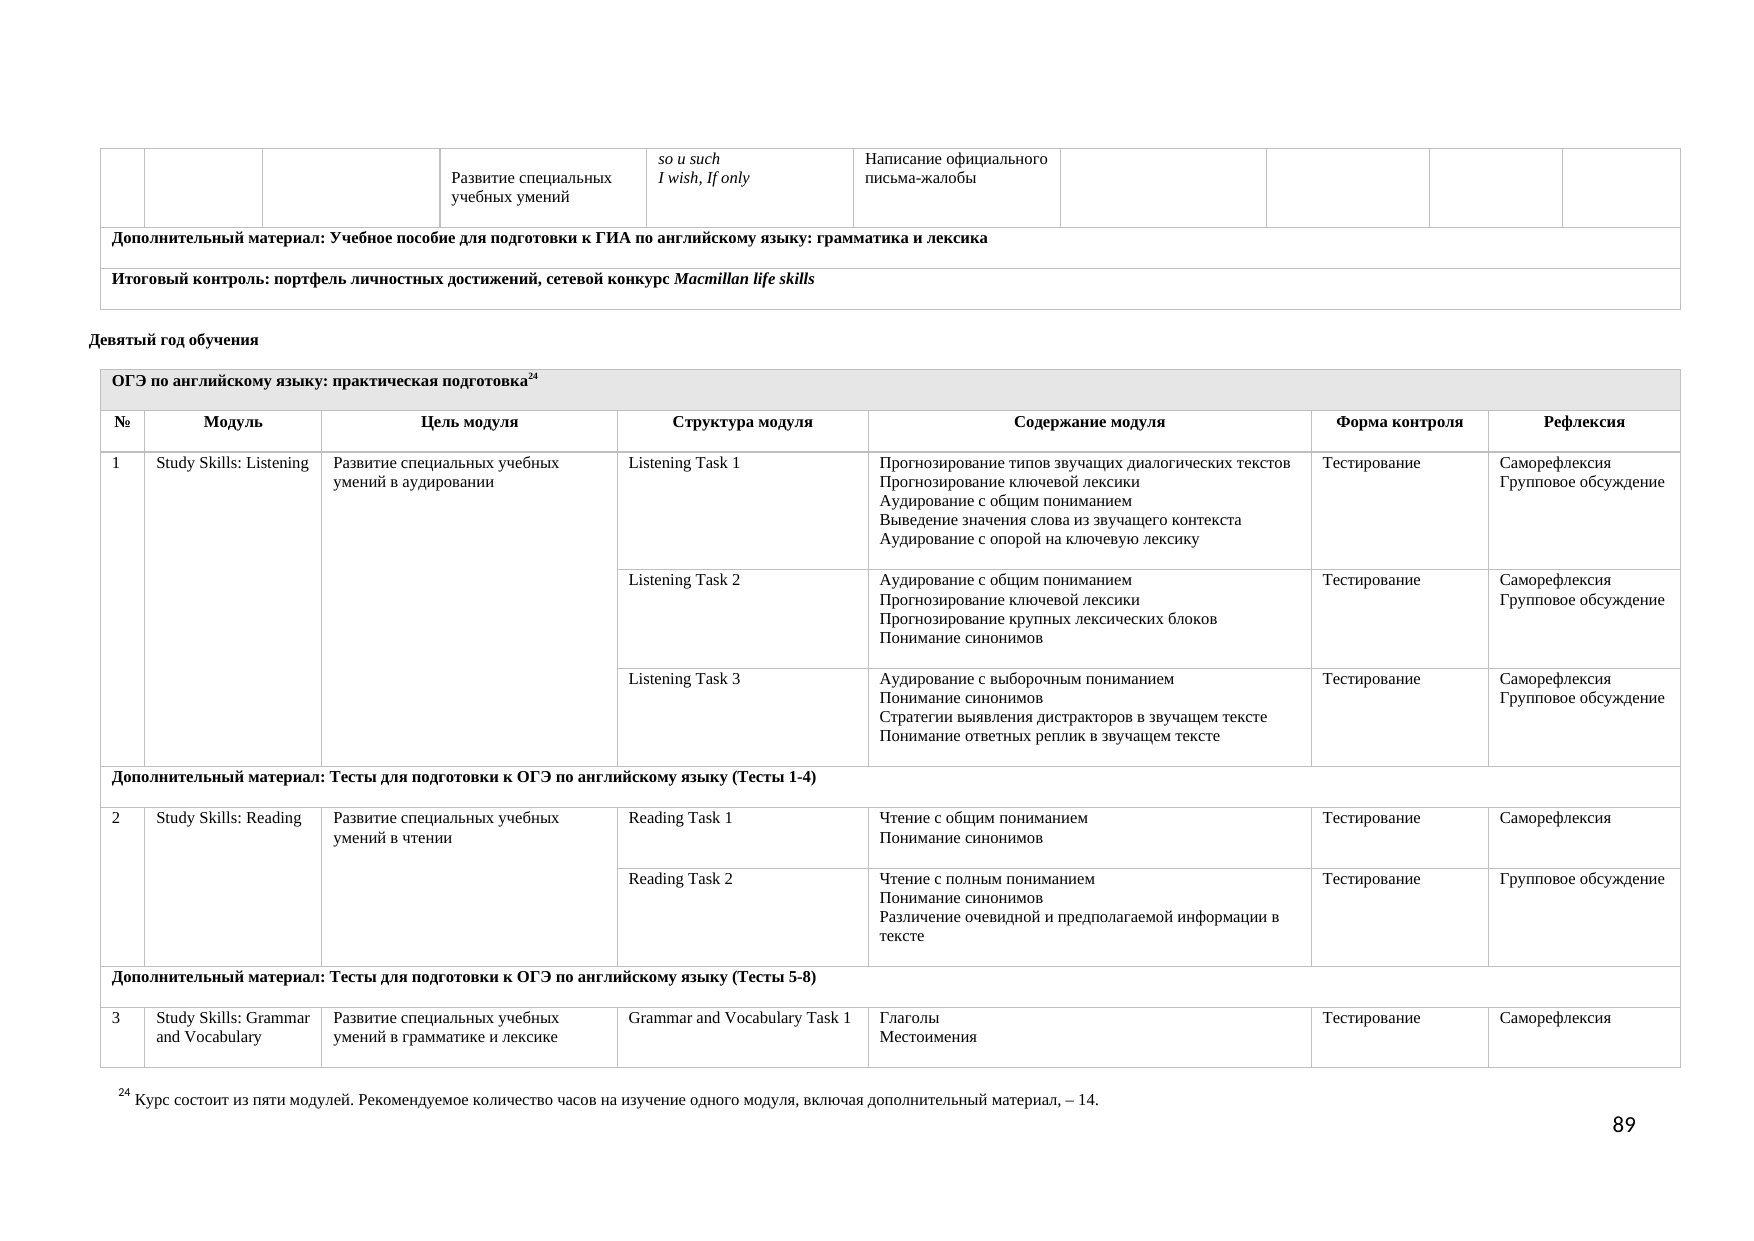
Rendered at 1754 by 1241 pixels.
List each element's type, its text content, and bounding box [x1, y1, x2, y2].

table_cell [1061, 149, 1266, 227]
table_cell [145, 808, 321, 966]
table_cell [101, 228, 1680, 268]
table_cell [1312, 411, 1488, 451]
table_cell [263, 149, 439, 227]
text Девятый год обучения [88, 329, 1636, 348]
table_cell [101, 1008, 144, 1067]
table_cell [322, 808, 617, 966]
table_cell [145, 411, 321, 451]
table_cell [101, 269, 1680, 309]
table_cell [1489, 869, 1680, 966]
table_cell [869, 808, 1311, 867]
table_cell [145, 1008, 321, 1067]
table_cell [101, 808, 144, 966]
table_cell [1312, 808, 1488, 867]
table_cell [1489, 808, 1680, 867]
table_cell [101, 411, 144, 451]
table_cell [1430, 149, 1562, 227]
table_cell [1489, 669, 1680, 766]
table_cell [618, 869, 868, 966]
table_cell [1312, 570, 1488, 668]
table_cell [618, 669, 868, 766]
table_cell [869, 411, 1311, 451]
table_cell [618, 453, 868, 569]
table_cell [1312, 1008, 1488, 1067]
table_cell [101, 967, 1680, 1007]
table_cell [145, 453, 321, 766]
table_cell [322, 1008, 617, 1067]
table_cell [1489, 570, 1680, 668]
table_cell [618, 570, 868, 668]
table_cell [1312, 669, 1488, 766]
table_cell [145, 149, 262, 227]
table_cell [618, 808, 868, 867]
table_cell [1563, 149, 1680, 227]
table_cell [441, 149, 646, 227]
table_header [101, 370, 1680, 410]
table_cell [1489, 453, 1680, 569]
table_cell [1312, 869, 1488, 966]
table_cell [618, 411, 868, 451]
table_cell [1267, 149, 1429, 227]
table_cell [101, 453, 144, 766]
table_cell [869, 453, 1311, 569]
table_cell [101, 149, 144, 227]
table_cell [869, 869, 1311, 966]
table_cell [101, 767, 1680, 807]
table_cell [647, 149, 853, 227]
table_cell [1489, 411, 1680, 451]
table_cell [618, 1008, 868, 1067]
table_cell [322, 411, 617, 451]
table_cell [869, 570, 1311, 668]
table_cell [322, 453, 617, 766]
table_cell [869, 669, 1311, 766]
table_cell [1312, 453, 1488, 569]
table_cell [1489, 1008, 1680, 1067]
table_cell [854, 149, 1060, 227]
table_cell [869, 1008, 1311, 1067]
